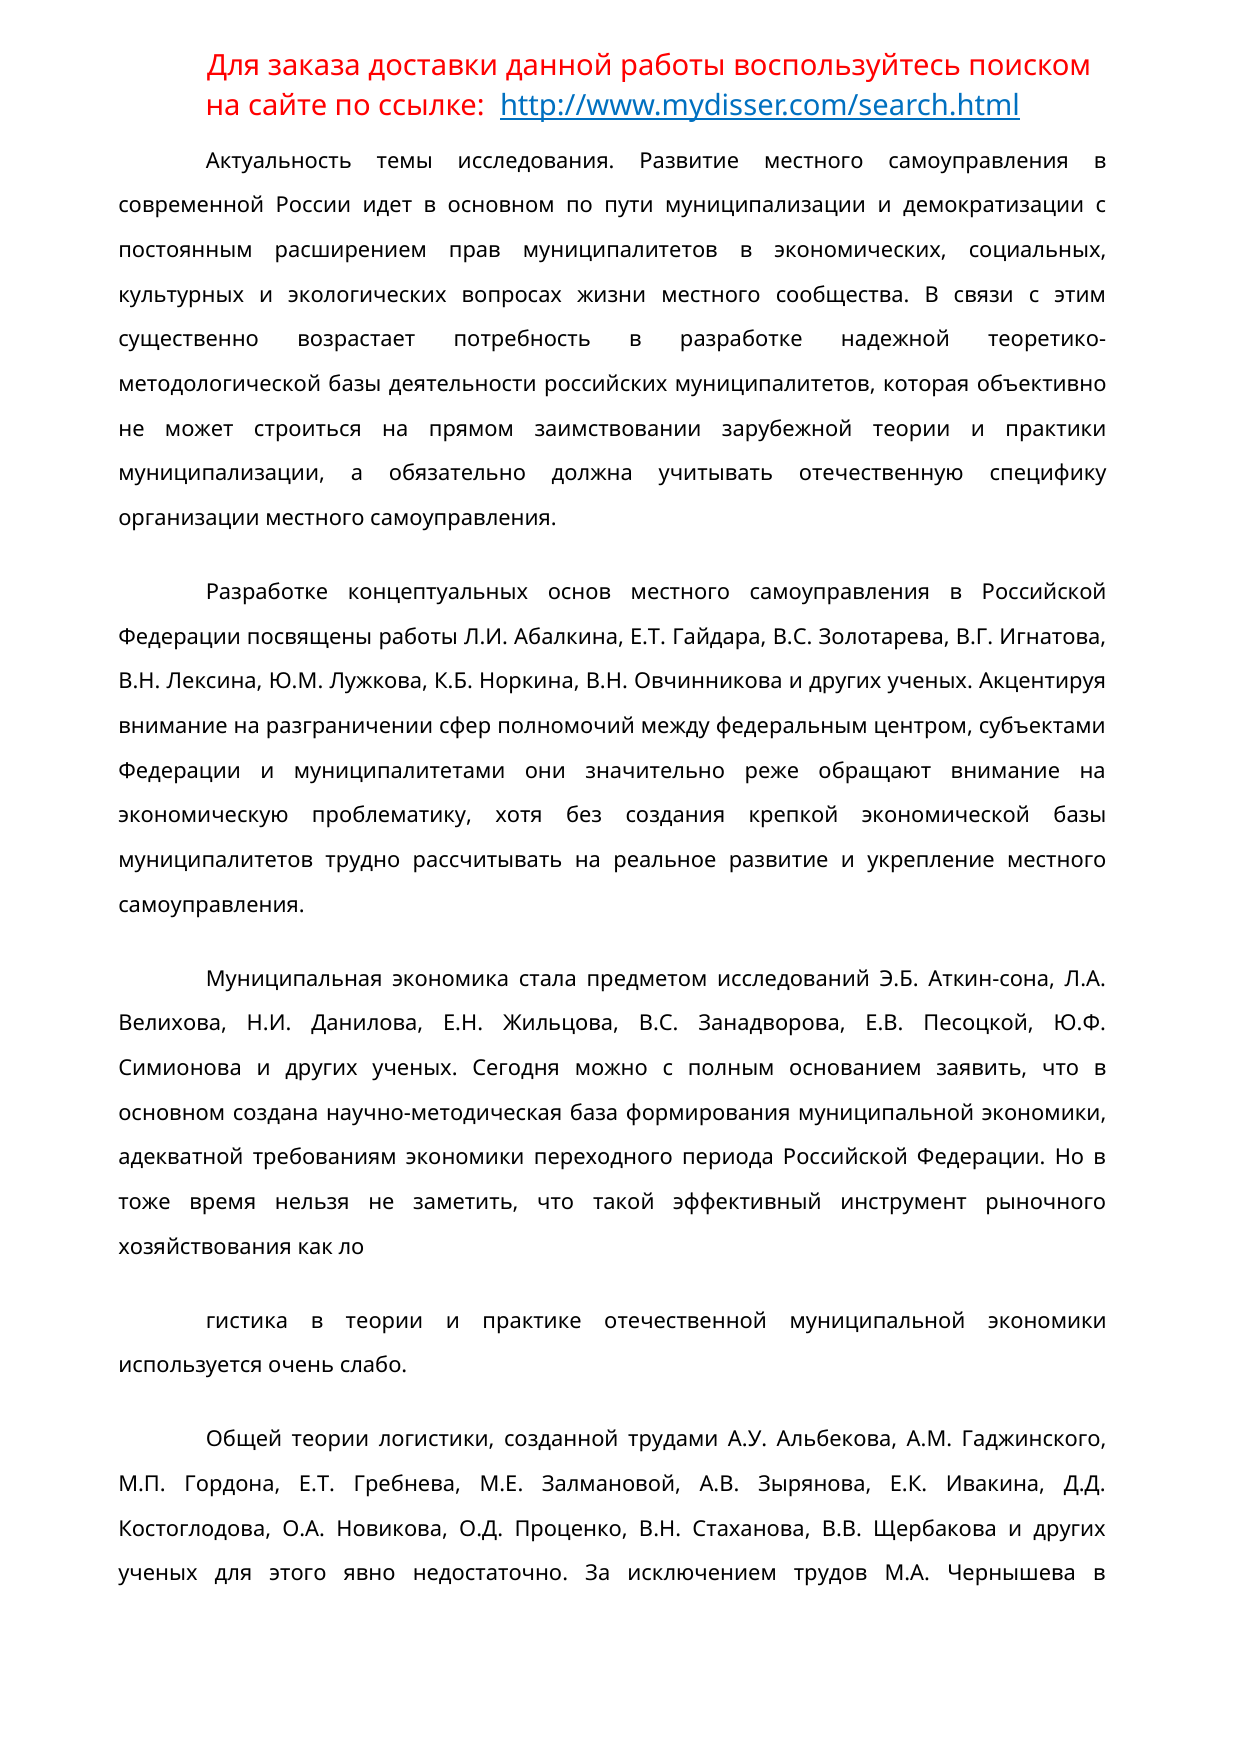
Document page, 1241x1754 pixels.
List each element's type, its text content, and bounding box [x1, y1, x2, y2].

text Актуальность темы исследования. Развитие местного самоуправления в современной России идет в основном по пути муниципализации и демократизации с постоянным расширением прав муниципалитетов в экономических, социальных, культурных и экологических вопросах жизни местного сообщества. В связи с этим существенно возрастает потребность в разработке надежной теоретико-методологической базы деятельности российских муниципалитетов, которая объективно не может строиться на прямом заимствовании зарубежной теории и практики муниципализации, а обязательно должна учитывать отечественную специфику организации местного самоуправления. [118, 144, 1107, 532]
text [118, 1423, 1107, 1587]
text Муниципальная экономика стала предметом исследований Э.Б. Аткин-сона, Л.А. Велихова, Н.И. Данилова, Е.Н. Жильцова, B.C. Занадворова, Е.В. Песоцкой, Ю.Ф. Симионова и других ученых. Сегодня можно с полным основанием заявить, что в основном создана научно-методическая база формирования муниципальной экономики, адекватной требованиям экономики переходного периода Российской Федерации. Но в тоже время нельзя не заметить, что такой эффективный инструмент рыночного хозяйствования как ло [118, 963, 1107, 1261]
text Разработке концептуальных основ местного самоуправления в Российской Федерации посвящены работы Л.И. Абалкина, Е.Т. Гайдара, B.C. Золотарева, В.Г. Игнатова, В.Н. Лексина, Ю.М. Лужкова, К.Б. Норкина, В.Н. Овчинникова и других ученых. Акцентируя внимание на разграничении сфер полномочий между федеральным центром, субъектами Федерации и муниципалитетами они значительно реже обращают внимание на экономическую проблематику, хотя без создания крепкой экономической базы муниципалитетов трудно рассчитывать на реальное развитие и укрепление местного самоуправления. [118, 576, 1107, 918]
text гистика в теории и практике отечественной муниципальной экономики используется очень слабо. [118, 1304, 1107, 1379]
